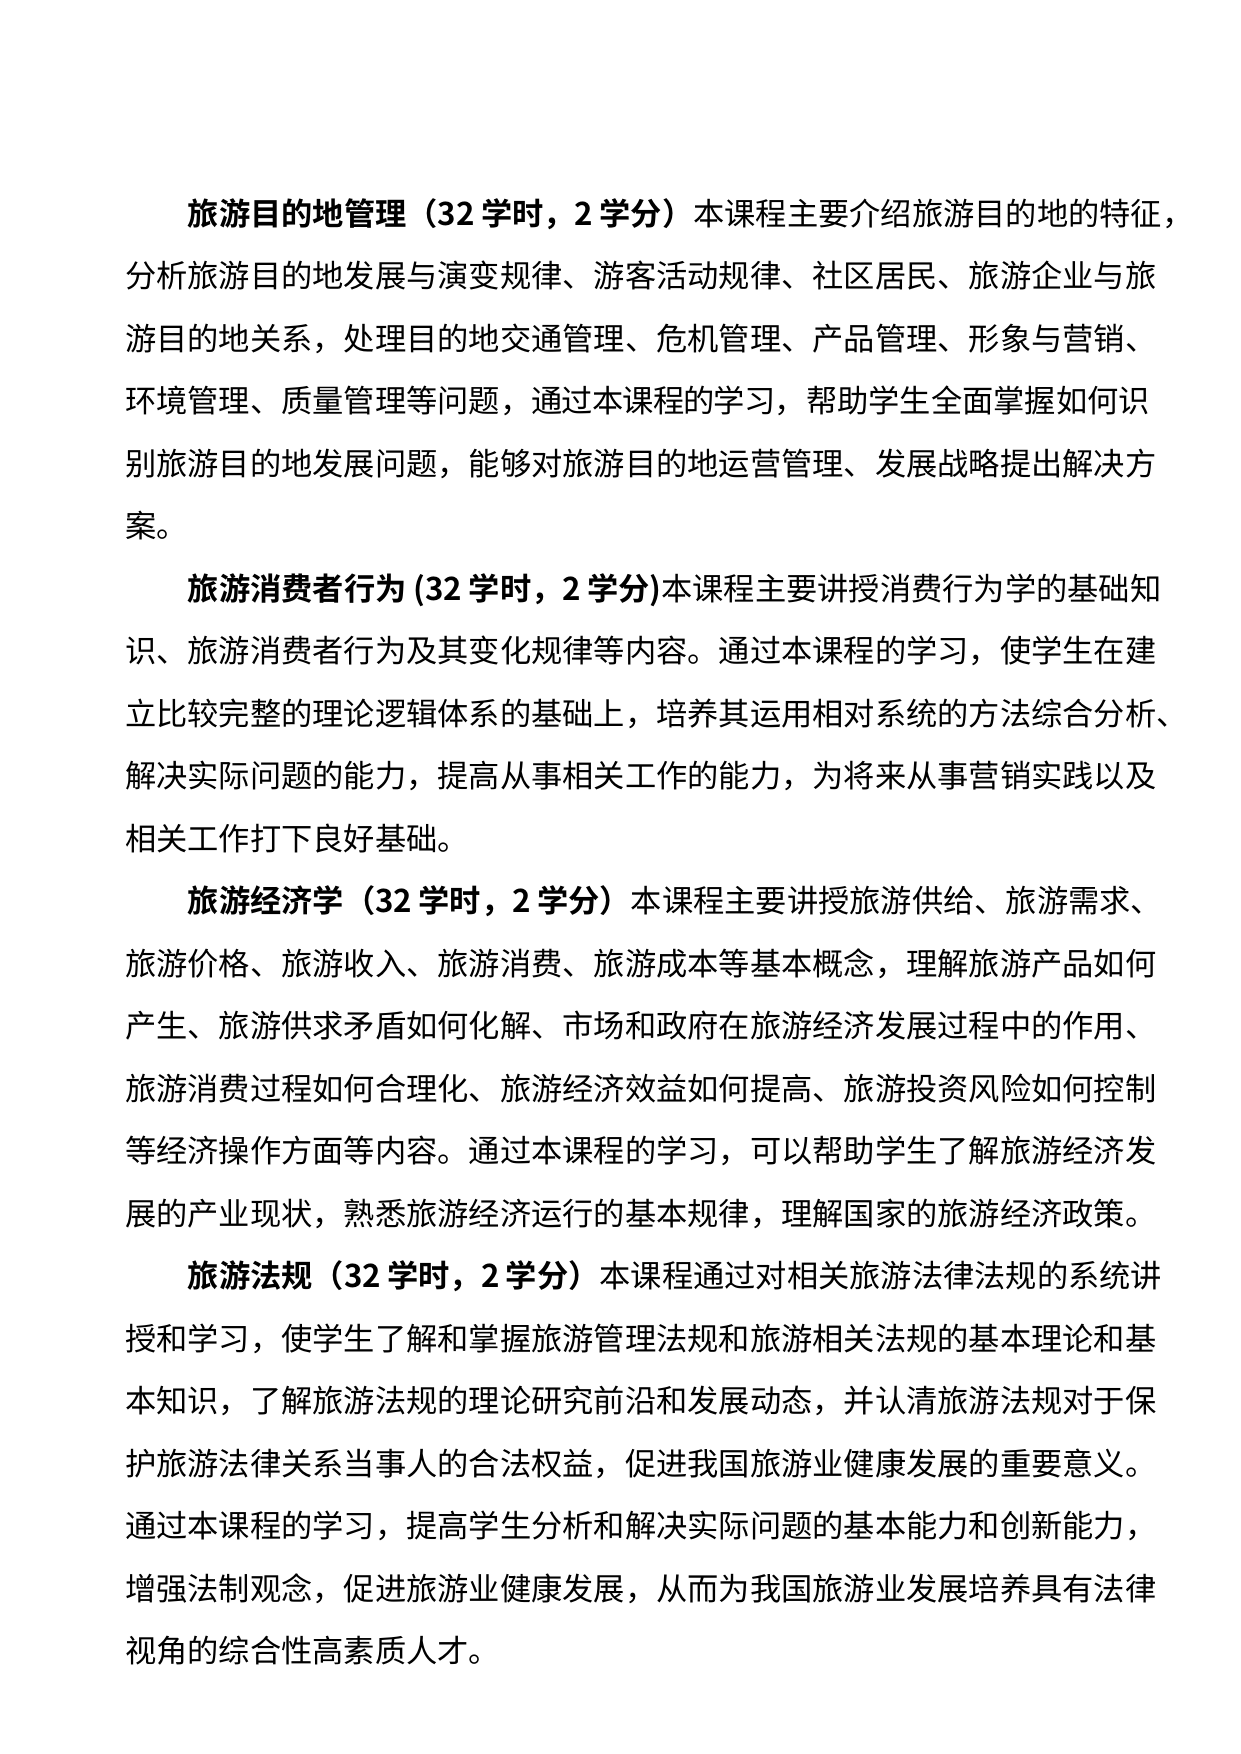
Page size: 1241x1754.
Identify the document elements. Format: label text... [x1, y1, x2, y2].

text 旅游目的地管理（32学时，2学分）本课程主要介绍旅游目的地的特征，分析旅游目的地发展与演变规律、游客活动规律、社区居民、旅游企业与旅游目的地关系，处理目的地交通管理、危机管理、产品管理、形象与营销、环境管理、质量管理等问题，通过本课程的学习，帮助学生全面掌握如何识别旅游目的地发展问题，能够对旅游目的地运营管理、发展战略提出解决方案。 [125, 175, 1171, 550]
text 旅游经济学（32学时，2学分）本课程主要讲授旅游供给、旅游需求、旅游价格、旅游收入、旅游消费、旅游成本等基本概念，理解旅游产品如何产生、旅游供求矛盾如何化解、市场和政府在旅游经济发展过程中的作用、旅游消费过程如何合理化、旅游经济效益如何提高、旅游投资风险如何控制等经济操作方面等内容。通过本课程的学习，可以帮助学生了解旅游经济发展的产业现状，熟悉旅游经济运行的基本规律，理解国家的旅游经济政策。 [125, 862, 1171, 1237]
text 旅游法规（32学时，2学分）本课程通过对相关旅游法律法规的系统讲授和学习，使学生了解和掌握旅游管理法规和旅游相关法规的基本理论和基本知识，了解旅游法规的理论研究前沿和发展动态，并认清旅游法规对于保护旅游法律关系当事人的合法权益，促进我国旅游业健康发展的重要意义。通过本课程的学习，提高学生分析和解决实际问题的基本能力和创新能力，增强法制观念，促进旅游业健康发展，从而为我国旅游业发展培养具有法律视角的综合性高素质人才。 [125, 1237, 1171, 1675]
text 旅游消费者行为 (32学时，2学分)本课程主要讲授消费行为学的基础知识、旅游消费者行为及其变化规律等内容。通过本课程的学习，使学生在建立比较完整的理论逻辑体系的基础上，培养其运用相对系统的方法综合分析、解决实际问题的能力，提高从事相关工作的能力，为将来从事营销实践以及相关工作打下良好基础。 [125, 550, 1171, 862]
